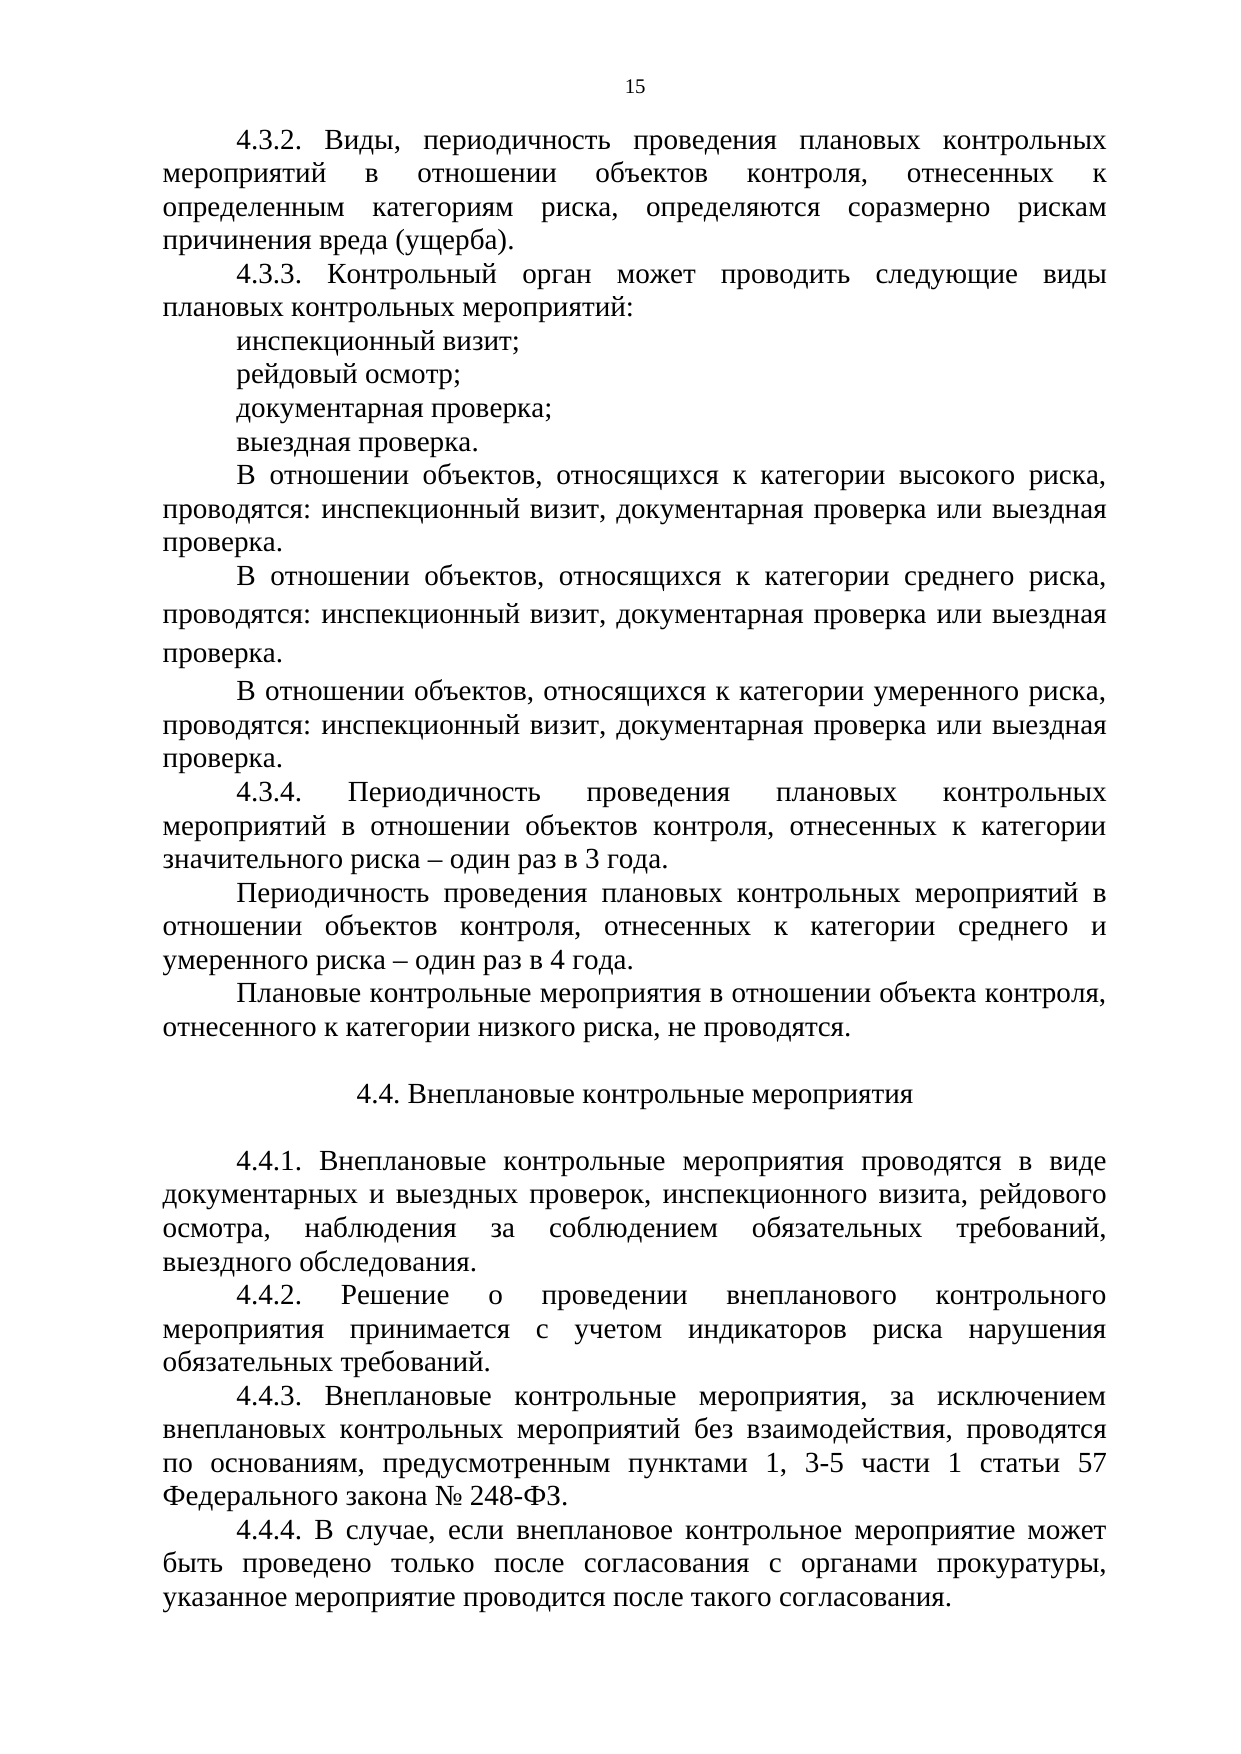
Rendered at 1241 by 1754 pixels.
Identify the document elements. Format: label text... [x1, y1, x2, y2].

list В отношении объектов, относящихся к категории умеренного риска, проводятся: инспекционный визит, документарная проверка или выездная проверка. [162, 673, 1107, 774]
text 4.4.4. В случае, если внеплановое контрольное мероприятие может быть проведено только после согласования с органами прокуратуры, указанное мероприятие проводится после такого согласования. [162, 1512, 1107, 1613]
text В отношении объектов, относящихся к категории среднего риска, проводятся: инспекционный визит, документарная проверка или выездная проверка. [162, 558, 1107, 668]
list Периодичность проведения плановых контрольных мероприятий в отношении объектов контроля, отнесенных к категории среднего и умеренного риска – один раз в 4 года. [162, 875, 1107, 975]
list 4.3.2. Виды, периодичность проведения плановых контрольных мероприятий в отношении объектов контроля, отнесенных к определенным категориям риска, определяются соразмерно рискам причинения вреда (ущерба). [162, 122, 1107, 256]
list 4.4. Внеплановые контрольные мероприятия [162, 1076, 1107, 1109]
text 4.4.3. Внеплановые контрольные мероприятия, за исключением внеплановых контрольных мероприятий без взаимодействия, проводятся по основаниям, предусмотренным пунктами 1, 3-5 части 1 статьи 57 Федерального закона № 248-ФЗ. [162, 1378, 1107, 1512]
list 4.3.3. Контрольный орган может проводить следующие виды плановых контрольных мероприятий: [162, 256, 1107, 323]
list инспекционный визит; [162, 323, 1107, 357]
list 4.4.2. Решение о проведении внепланового контрольного мероприятия принимается с учетом индикаторов риска нарушения обязательных требований. [162, 1277, 1107, 1378]
list рейдовый осмотр; [162, 357, 1107, 390]
list выездная проверка. [162, 424, 1107, 457]
list Плановые контрольные мероприятия в отношении объекта контроля, отнесенного к категории низкого риска, не проводятся. [162, 975, 1107, 1042]
list 4.3.4. Периодичность проведения плановых контрольных мероприятий в отношении объектов контроля, отнесенных к категории значительного риска – один раз в 3 года. [162, 774, 1107, 875]
list В отношении объектов, относящихся к категории высокого риска, проводятся: инспекционный визит, документарная проверка или выездная проверка. [162, 457, 1107, 558]
list 4.4.1. Внеплановые контрольные мероприятия проводятся в виде документарных и выездных проверок, инспекционного визита, рейдового осмотра, наблюдения за соблюдением обязательных требований, выездного обследования. [162, 1143, 1107, 1277]
list документарная проверка; [162, 390, 1107, 424]
